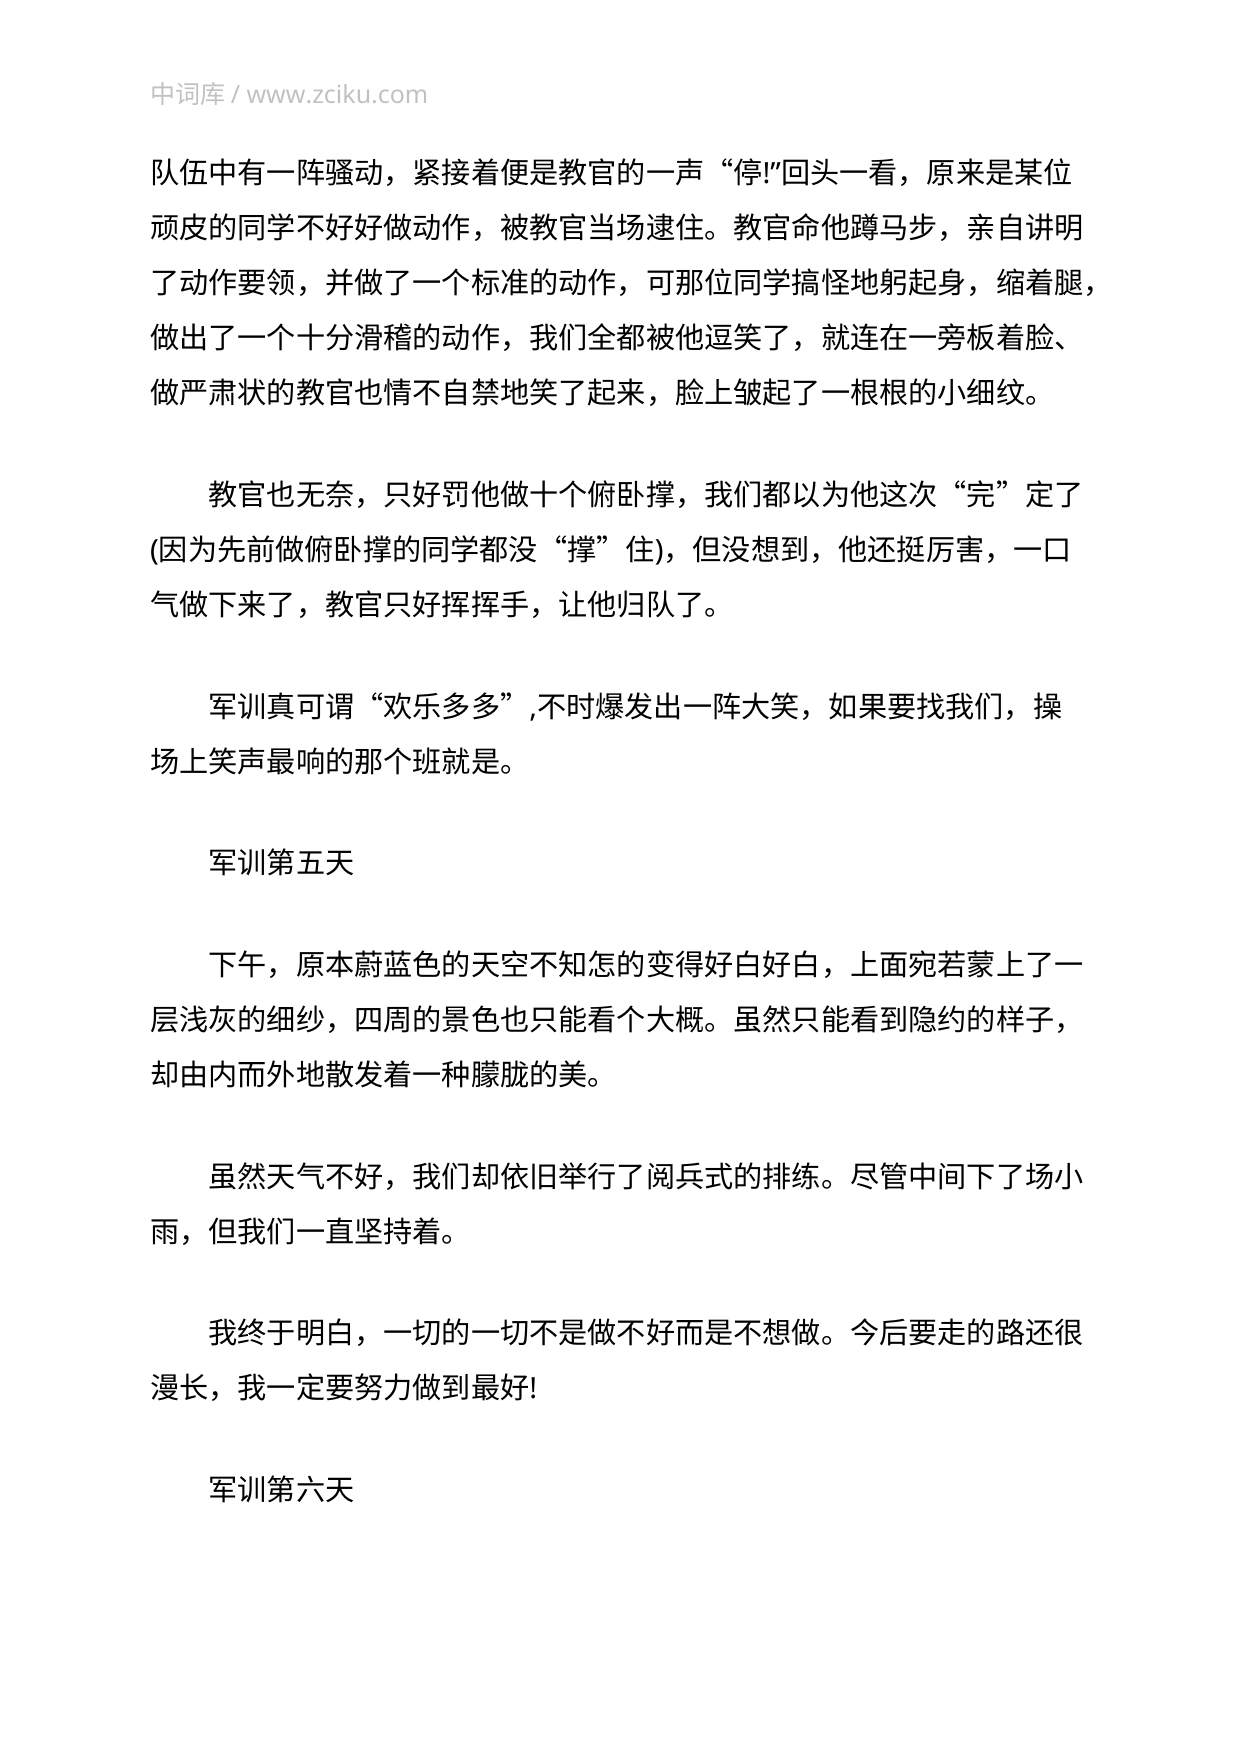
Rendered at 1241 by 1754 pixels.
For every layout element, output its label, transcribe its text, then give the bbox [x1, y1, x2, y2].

text 我终于明白，一切的一切不是做不好而是不想做。今后要走的路还很漫长，我一定要努力做到最好! [150, 1310, 1090, 1407]
text 军训真可谓“欢乐多多”,不时爆发出一阵大笑，如果要找我们，操场上笑声最响的那个班就是。 [150, 683, 1090, 780]
text 军训第五天 [150, 840, 1090, 882]
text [150, 150, 1090, 412]
text 下午，原本蔚蓝色的天空不知怎的变得好白好白，上面宛若蒙上了一层浅灰的细纱，四周的景色也只能看个大概。虽然只能看到隐约的样子，却由内而外地散发着一种朦胧的美。 [150, 942, 1090, 1094]
text 教官也无奈，只好罚他做十个俯卧撑，我们都以为他这次“完”定了(因为先前做俯卧撑的同学都没“撑”住)，但没想到，他还挺厉害，一口气做下来了，教官只好挥挥手，让他归队了。 [150, 471, 1090, 624]
text 军训第六天 [150, 1467, 1090, 1509]
text 虽然天气不好，我们却依旧举行了阅兵式的排练。尽管中间下了场小雨，但我们一直坚持着。 [150, 1153, 1090, 1250]
